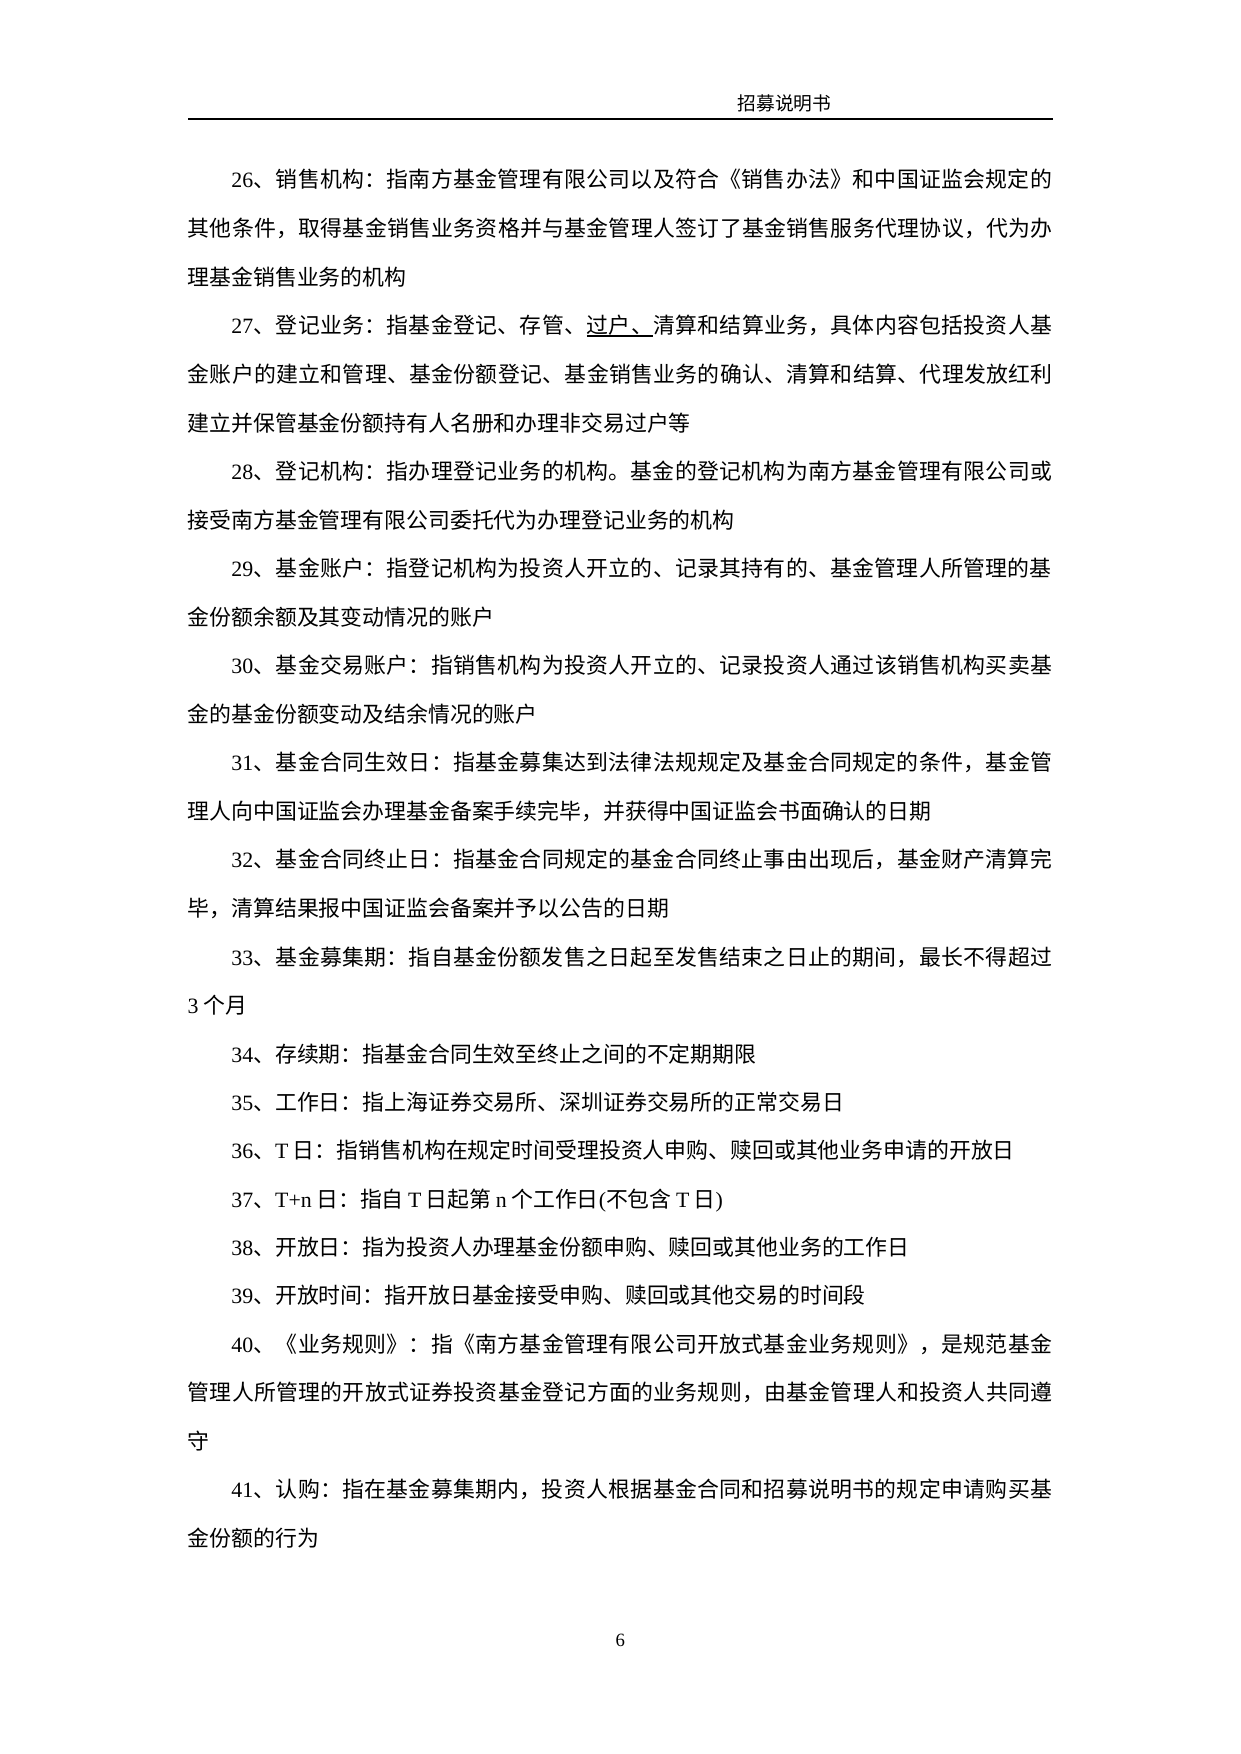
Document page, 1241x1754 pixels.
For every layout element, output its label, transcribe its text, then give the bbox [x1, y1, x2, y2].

text 37、T+n日：指自T日起第n个工作日(不包含T日) [187, 1181, 1053, 1214]
text 36、T日：指销售机构在规定时间受理投资人申购、赎回或其他业务申请的开放日 [187, 1133, 1053, 1165]
text 30、基金交易账户：指销售机构为投资人开立的、记录投资人通过该销售机构买卖基金的基金份额变动及结余情况的账户 [187, 648, 1053, 729]
text 32、基金合同终止日：指基金合同规定的基金合同终止事由出现后，基金财产清算完毕，清算结果报中国证监会备案并予以公告的日期 [187, 842, 1053, 923]
text 39、开放时间：指开放日基金接受申购、赎回或其他交易的时间段 [187, 1278, 1053, 1310]
text 26、销售机构：指南方基金管理有限公司以及符合《销售办法》和中国证监会规定的其他条件，取得基金销售业务资格并与基金管理人签订了基金销售服务代理协议，代为办理基金销售业务的机构 [187, 162, 1053, 292]
text 33、基金募集期：指自基金份额发售之日起至发售结束之日止的期间，最长不得超过3个月 [187, 939, 1053, 1020]
text 38、开放日：指为投资人办理基金份额申购、赎回或其他业务的工作日 [187, 1229, 1053, 1262]
text 29、基金账户：指登记机构为投资人开立的、记录其持有的、基金管理人所管理的基金份额余额及其变动情况的账户 [187, 551, 1053, 632]
text 27、登记业务：指基金登记、存管、过户、清算和结算业务，具体内容包括投资人基金账户的建立和管理、基金份额登记、基金销售业务的确认、清算和结算、代理发放红利、建立并保管基金份额持有人名册和办理非交易过户等 [187, 308, 1053, 438]
text 34、存续期：指基金合同生效至终止之间的不定期期限 [187, 1036, 1053, 1069]
text 41、认购：指在基金募集期内，投资人根据基金合同和招募说明书的规定申请购买基金份额的行为 [187, 1472, 1053, 1553]
text 35、工作日：指上海证券交易所、深圳证券交易所的正常交易日 [187, 1084, 1053, 1117]
text 40、《业务规则》：指《南方基金管理有限公司开放式基金业务规则》，是规范基金管理人所管理的开放式证券投资基金登记方面的业务规则，由基金管理人和投资人共同遵守 [187, 1326, 1053, 1456]
text 28、登记机构：指办理登记业务的机构。基金的登记机构为南方基金管理有限公司或接受南方基金管理有限公司委托代为办理登记业务的机构 [187, 454, 1053, 535]
text 31、基金合同生效日：指基金募集达到法律法规规定及基金合同规定的条件，基金管理人向中国证监会办理基金备案手续完毕，并获得中国证监会书面确认的日期 [187, 745, 1053, 826]
